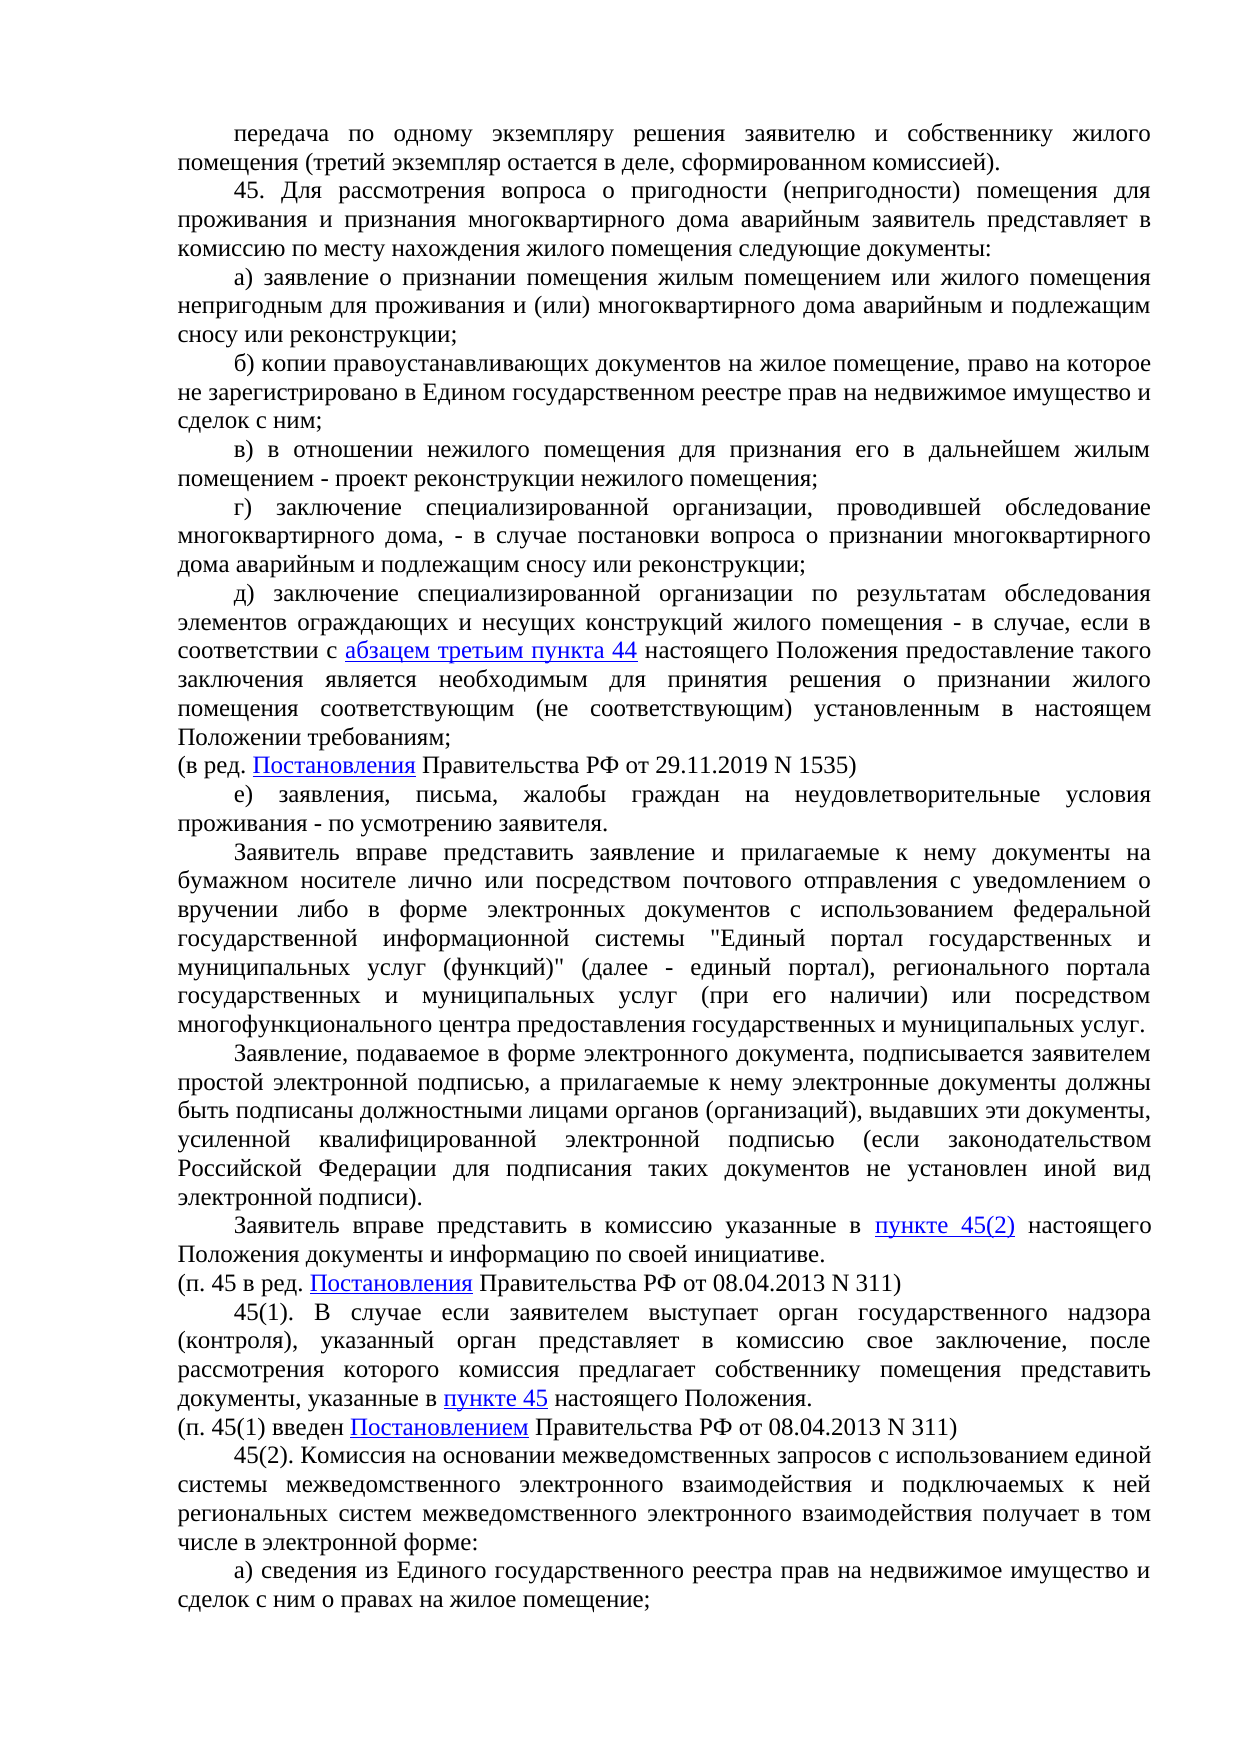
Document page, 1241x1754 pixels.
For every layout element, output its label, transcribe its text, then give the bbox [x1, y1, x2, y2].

text а) заявление о признании помещения жилым помещением или жилого помещения непригодным для проживания и (или) многоквартирного дома аварийным и подлежащим сносу или реконструкции; [177, 262, 1152, 348]
text Заявитель вправе представить в комиссию указанные в пункте 45(2) настоящего Положения документы и информацию по своей инициативе. [177, 1211, 1152, 1268]
text Заявитель вправе представить заявление и прилагаемые к нему документы на бумажном носителе лично или посредством почтового отправления с уведомлением о вручении либо в форме электронных документов с использованием федеральной государственной информационной системы "Единый портал государственных и муниципальных услуг (функций)" (далее - единый портал), регионального портала государственных и муниципальных услуг (при его наличии) или посредством многофункционального центра предоставления государственных и муниципальных услуг. [177, 837, 1152, 1038]
text е) заявления, письма, жалобы граждан на неудовлетворительные условия проживания - по усмотрению заявителя. [177, 779, 1152, 837]
text б) копии правоустанавливающих документов на жилое помещение, право на которое не зарегистрировано в Едином государственном реестре прав на недвижимое имущество и сделок с ним; [177, 348, 1152, 434]
text (п. 45 в ред. Постановления Правительства РФ от 08.04.2013 N 311) [177, 1268, 1152, 1297]
text передача по одному экземпляру решения заявителю и собственнику жилого помещения (третий экземпляр остается в деле, сформированном комиссией). [177, 118, 1152, 176]
text 45(2). Комиссия на основании межведомственных запросов с использованием единой системы межведомственного электронного взаимодействия и подключаемых к ней региональных систем межведомственного электронного взаимодействия получает в том числе в электронной форме: [177, 1441, 1152, 1556]
text (в ред. Постановления Правительства РФ от 29.11.2019 N 1535) [177, 751, 1152, 779]
text д) заключение специализированной организации по результатам обследования элементов ограждающих и несущих конструкций жилого помещения - в случае, если в соответствии с абзацем третьим пункта 44 настоящего Положения предоставление такого заключения является необходимым для принятия решения о признании жилого помещения соответствующим (не соответствующим) установленным в настоящем Положении требованиям; [177, 578, 1152, 751]
text а) сведения из Единого государственного реестра прав на недвижимое имущество и сделок с ним о правах на жилое помещение; [177, 1556, 1152, 1613]
text 45. Для рассмотрения вопроса о пригодности (непригодности) помещения для проживания и признания многоквартирного дома аварийным заявитель представляет в комиссию по месту нахождения жилого помещения следующие документы: [177, 176, 1152, 262]
text Заявление, подаваемое в форме электронного документа, подписывается заявителем простой электронной подписью, а прилагаемые к нему электронные документы должны быть подписаны должностными лицами органов (организаций), выдавших эти документы, усиленной квалифицированной электронной подписью (если законодательством Российской Федерации для подписания таких документов не установлен иной вид электронной подписи). [177, 1038, 1152, 1211]
text в) в отношении нежилого помещения для признания его в дальнейшем жилым помещением - проект реконструкции нежилого помещения; [177, 434, 1152, 492]
text (п. 45(1) введен Постановлением Правительства РФ от 08.04.2013 N 311) [177, 1412, 1152, 1441]
text г) заключение специализированной организации, проводившей обследование многоквартирного дома, - в случае постановки вопроса о признании многоквартирного дома аварийным и подлежащим сносу или реконструкции; [177, 492, 1152, 578]
text 45(1). В случае если заявителем выступает орган государственного надзора (контроля), указанный орган представляет в комиссию свое заключение, после рассмотрения которого комиссия предлагает собственнику помещения представить документы, указанные в пункте 45 настоящего Положения. [177, 1297, 1152, 1412]
